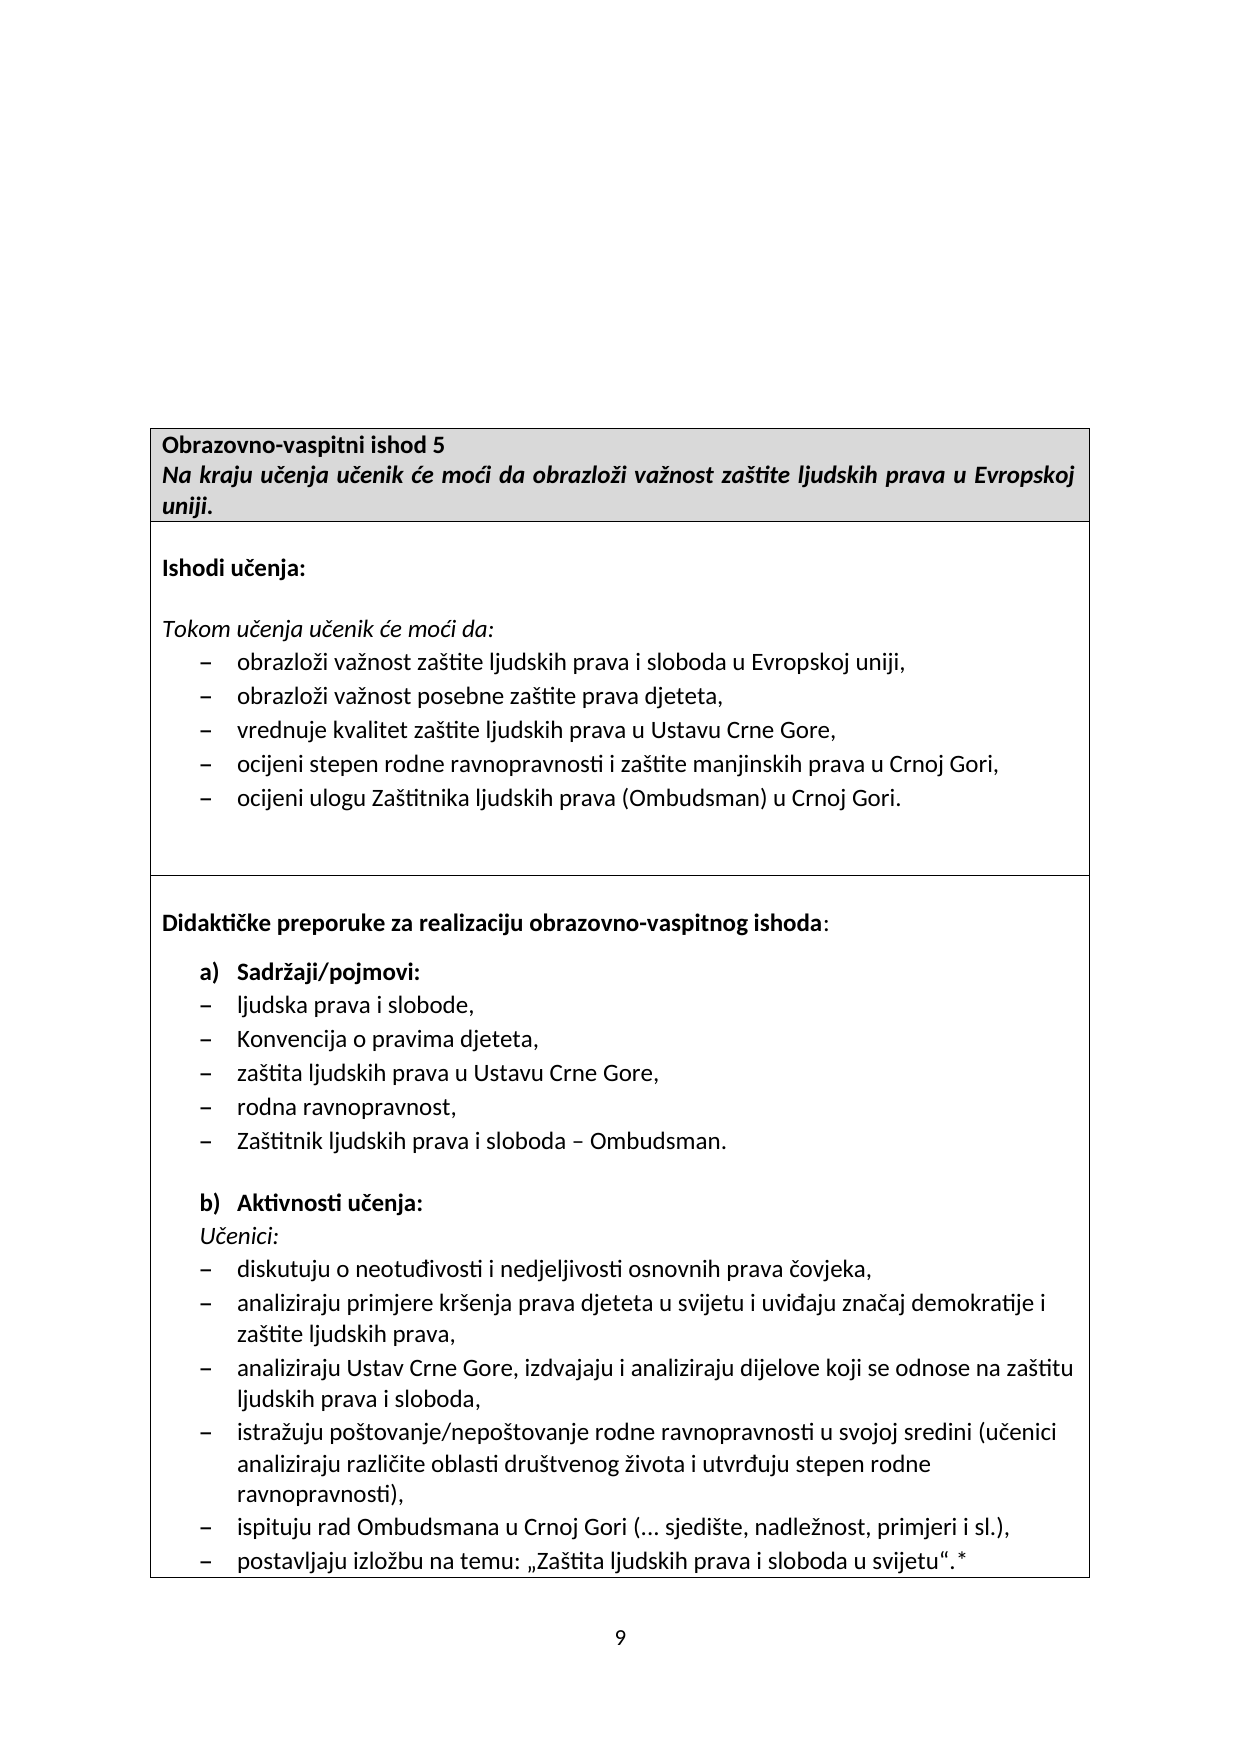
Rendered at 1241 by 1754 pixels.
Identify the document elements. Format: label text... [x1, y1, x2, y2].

table_header Obrazovno-vaspitni ishod 5 Na kraju učenja učenik će moći da obrazloži važnost zaštite ljudskih prava u Evropskoj uniji. [151, 429, 1089, 521]
table_cell Ishodi učenja: Tokom učenja učenik će moći da: obrazloži važnost zaštite ljudskih prava i sloboda u Evropskoj uniji, obrazloži važnost posebne zaštite prava djeteta, vrednuje kvalitet zaštite ljudskih prava u Ustavu Crne Gore, ocijeni stepen rodne ravnopravnosti i zaštite manjinskih prava u Crnoj Gori, ocijeni ulogu Zaštitnika ljudskih prava (Ombudsman) u Crnoj Gori. [151, 522, 1089, 875]
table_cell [151, 876, 1089, 1577]
